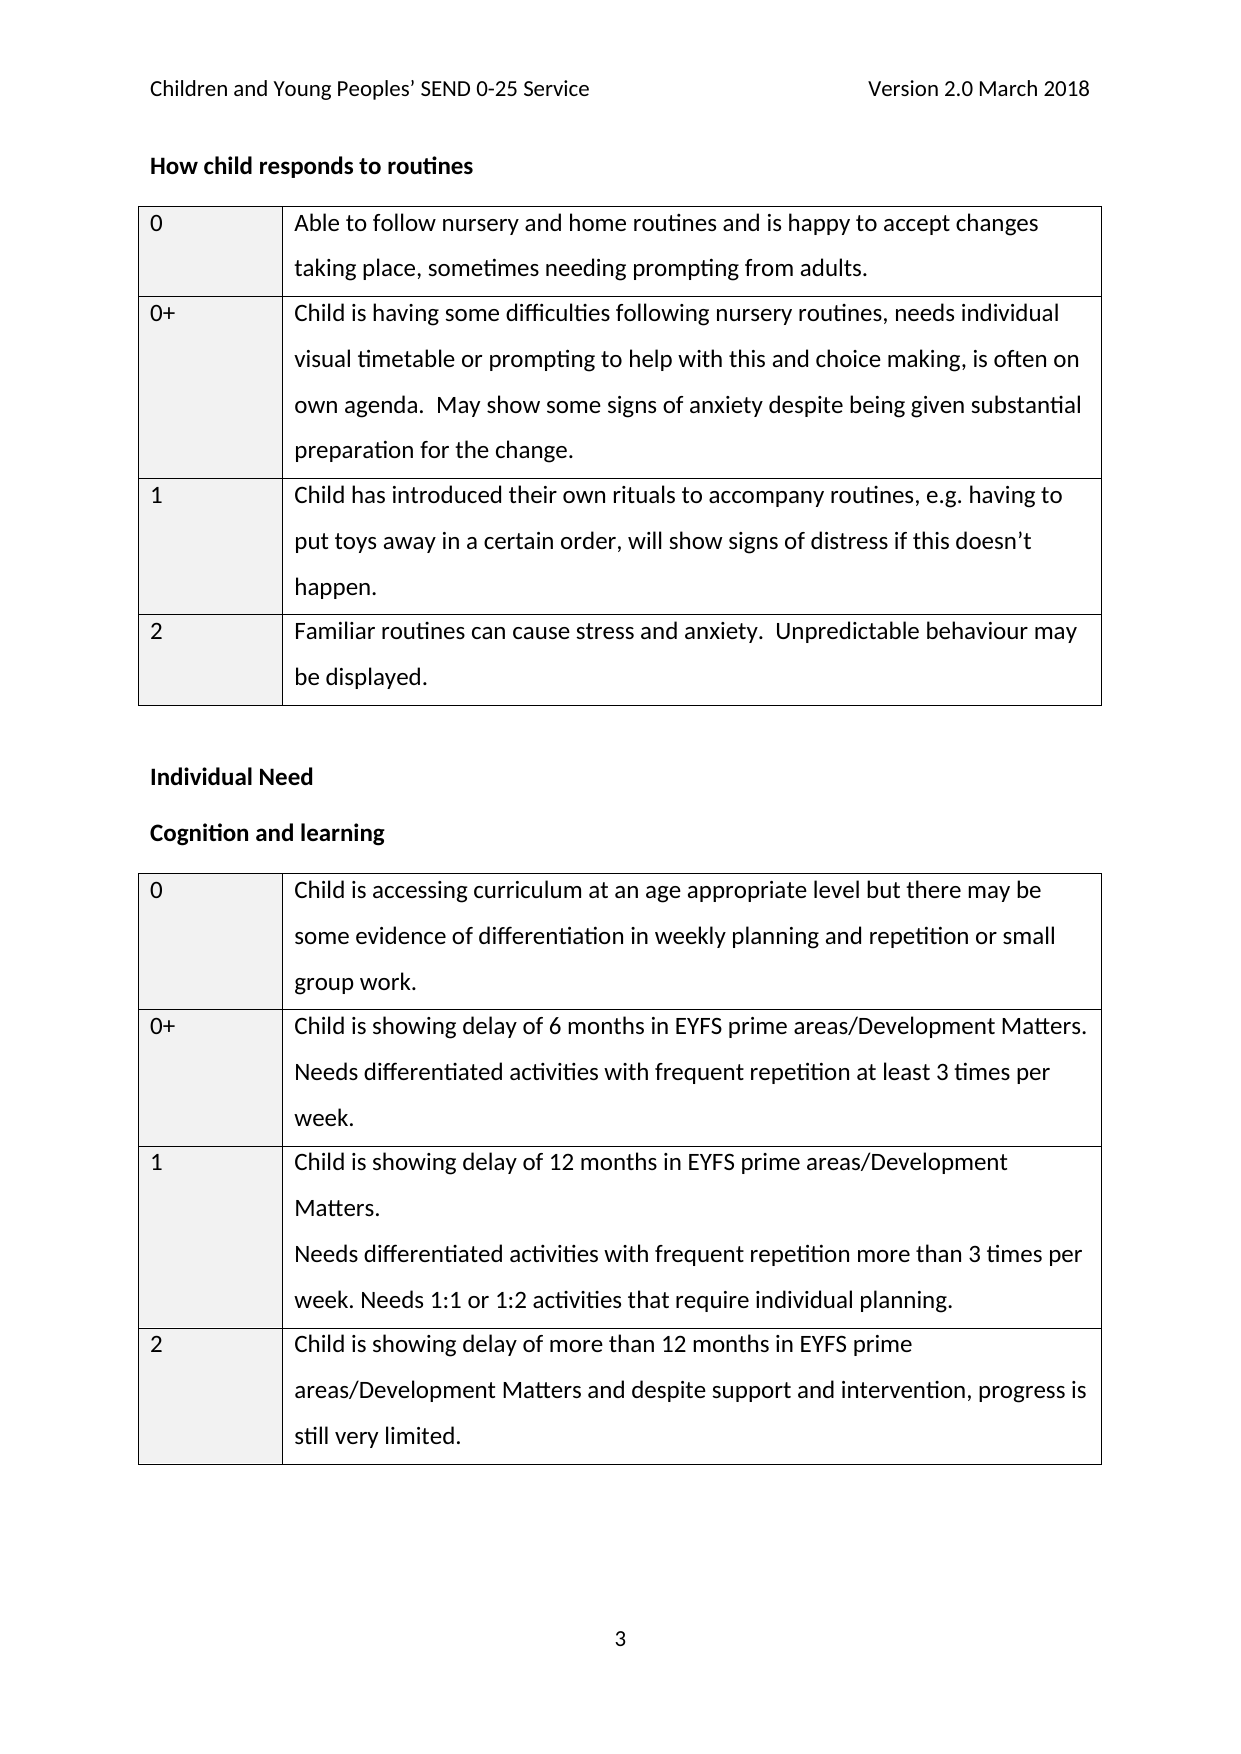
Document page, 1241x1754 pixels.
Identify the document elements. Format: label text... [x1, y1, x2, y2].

table_header Able to follow nursery and home routines and is happy to accept changes taking place, sometimes needing prompting from adults. [283, 207, 1101, 296]
text How child responds to routines [150, 150, 1090, 181]
text Cognition and learning [150, 817, 1090, 848]
table_cell 0+ [139, 1010, 282, 1146]
table_cell 1 [139, 1147, 282, 1327]
text Individual Need [150, 762, 1090, 792]
table_cell Child has introduced their own rituals to accompany routines, e.g. having to put toys away in a certain order, will show signs of distress if this doesn’t happen. [283, 479, 1101, 614]
table_cell Child is showing delay of more than 12 months in EYFS prime areas/Development Matters and despite support and intervention, progress is still very limited. [283, 1329, 1101, 1463]
table_cell Familiar routines can cause stress and anxiety. Unpredictable behaviour may be displayed. [283, 615, 1101, 705]
table_cell Child is having some difficulties following nursery routines, needs individual visual timetable or prompting to help with this and choice making, is often on own agenda. May show some signs of anxiety despite being given substantial preparation for the change. [283, 297, 1101, 478]
table_cell 2 [139, 615, 282, 705]
table_header 0 [139, 874, 282, 1009]
table_cell 0+ [139, 297, 282, 478]
table_header 0 [139, 207, 282, 296]
table_header Child is accessing curriculum at an age appropriate level but there may be some evidence of differentiation in weekly planning and repetition or small group work. [283, 874, 1101, 1009]
table_cell Child is showing delay of 6 months in EYFS prime areas/Development Matters. Needs differentiated activities with frequent repetition at least 3 times per week. [283, 1010, 1101, 1146]
table_cell 1 [139, 479, 282, 614]
table_cell Child is showing delay of 12 months in EYFS prime areas/Development Matters. Needs differentiated activities with frequent repetition more than 3 times per week. Needs 1:1 or 1:2 activities that require individual planning. [283, 1147, 1101, 1327]
table_cell 2 [139, 1329, 282, 1463]
